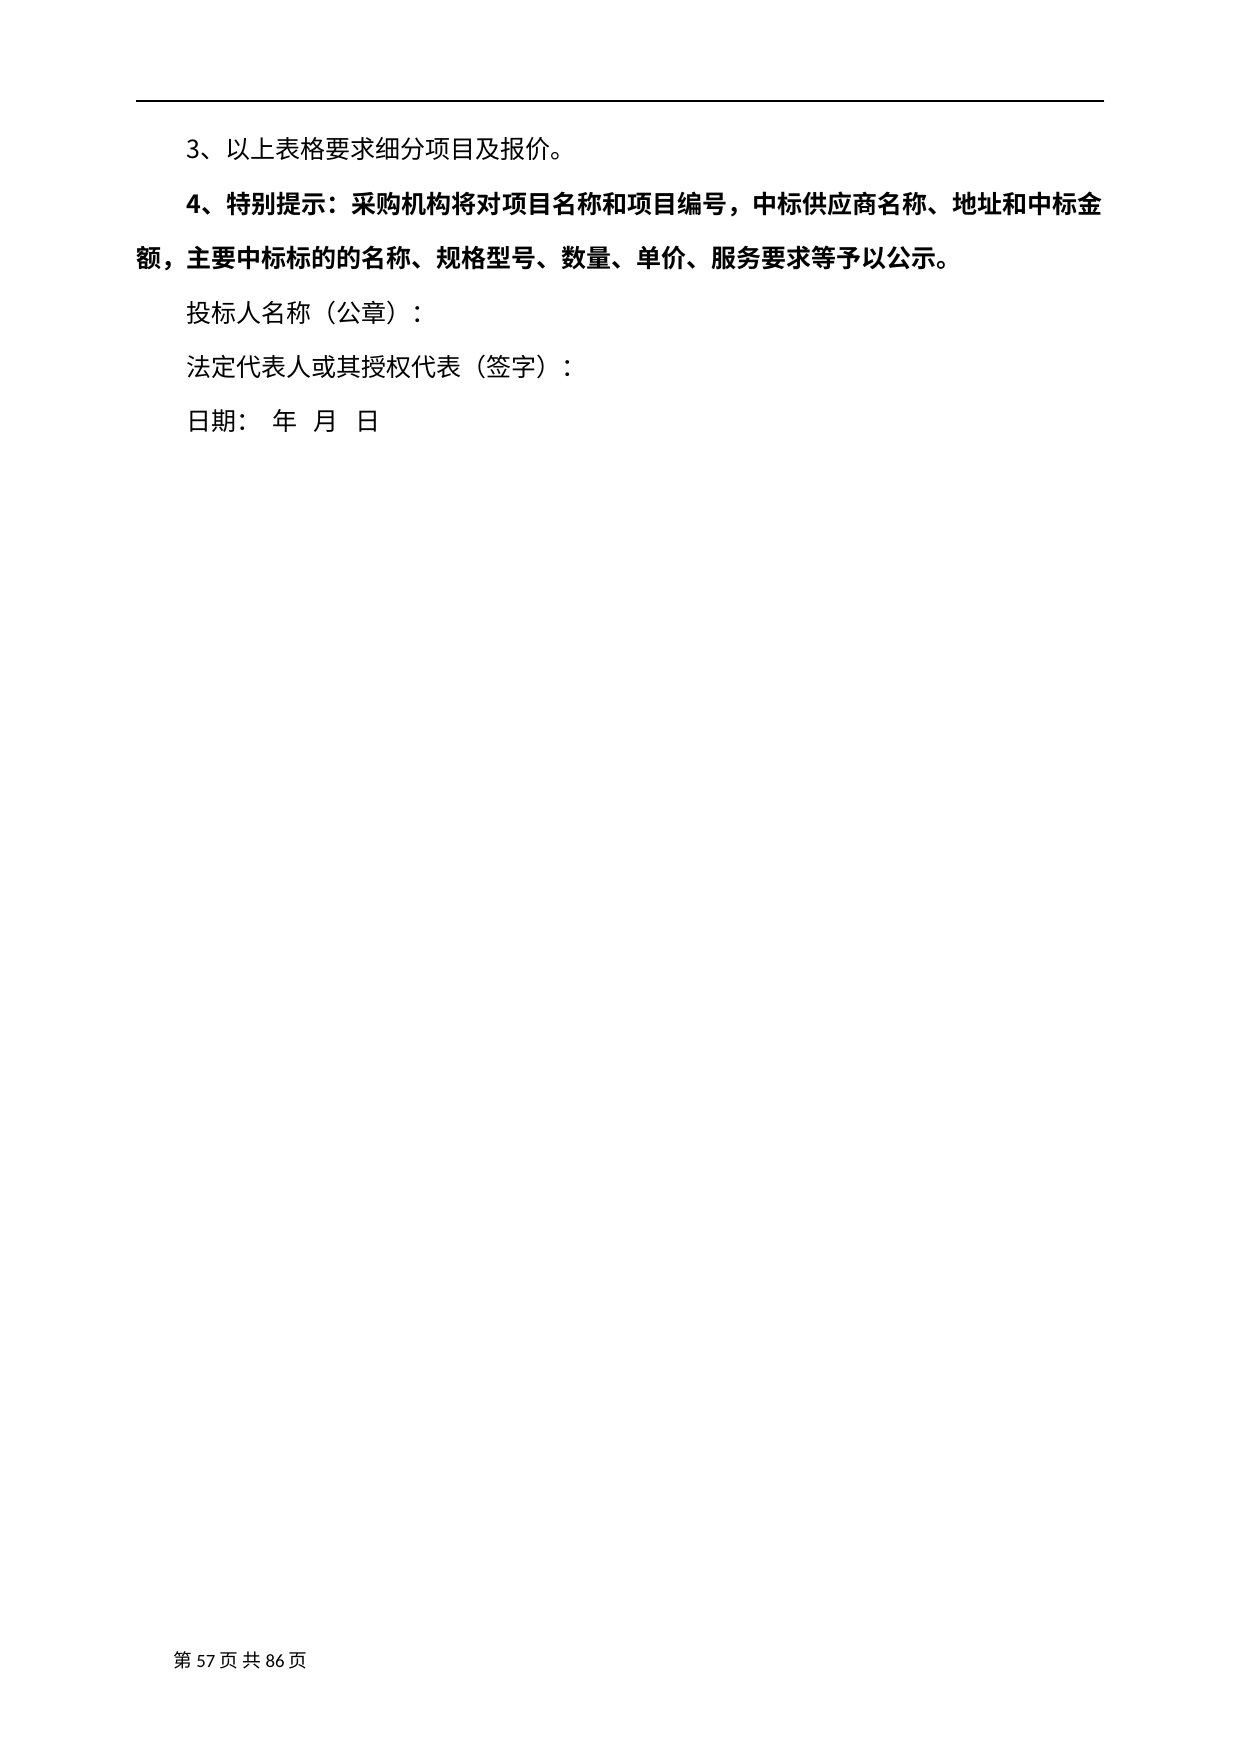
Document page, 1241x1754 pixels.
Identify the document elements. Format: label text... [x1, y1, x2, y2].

text 3、以上表格要求细分项目及报价。 [136, 130, 1104, 166]
text 日期： 年 月 日 [136, 402, 1104, 438]
text 4、特别提示：采购机构将对项目名称和项目编号，中标供应商名称、地址和中标金额，主要中标标的的名称、规格型号、数量、单价、服务要求等予以公示。 [136, 184, 1104, 275]
text 法定代表人或其授权代表（签字）： [136, 347, 1104, 384]
text 投标人名称（公章）： [136, 293, 1104, 329]
